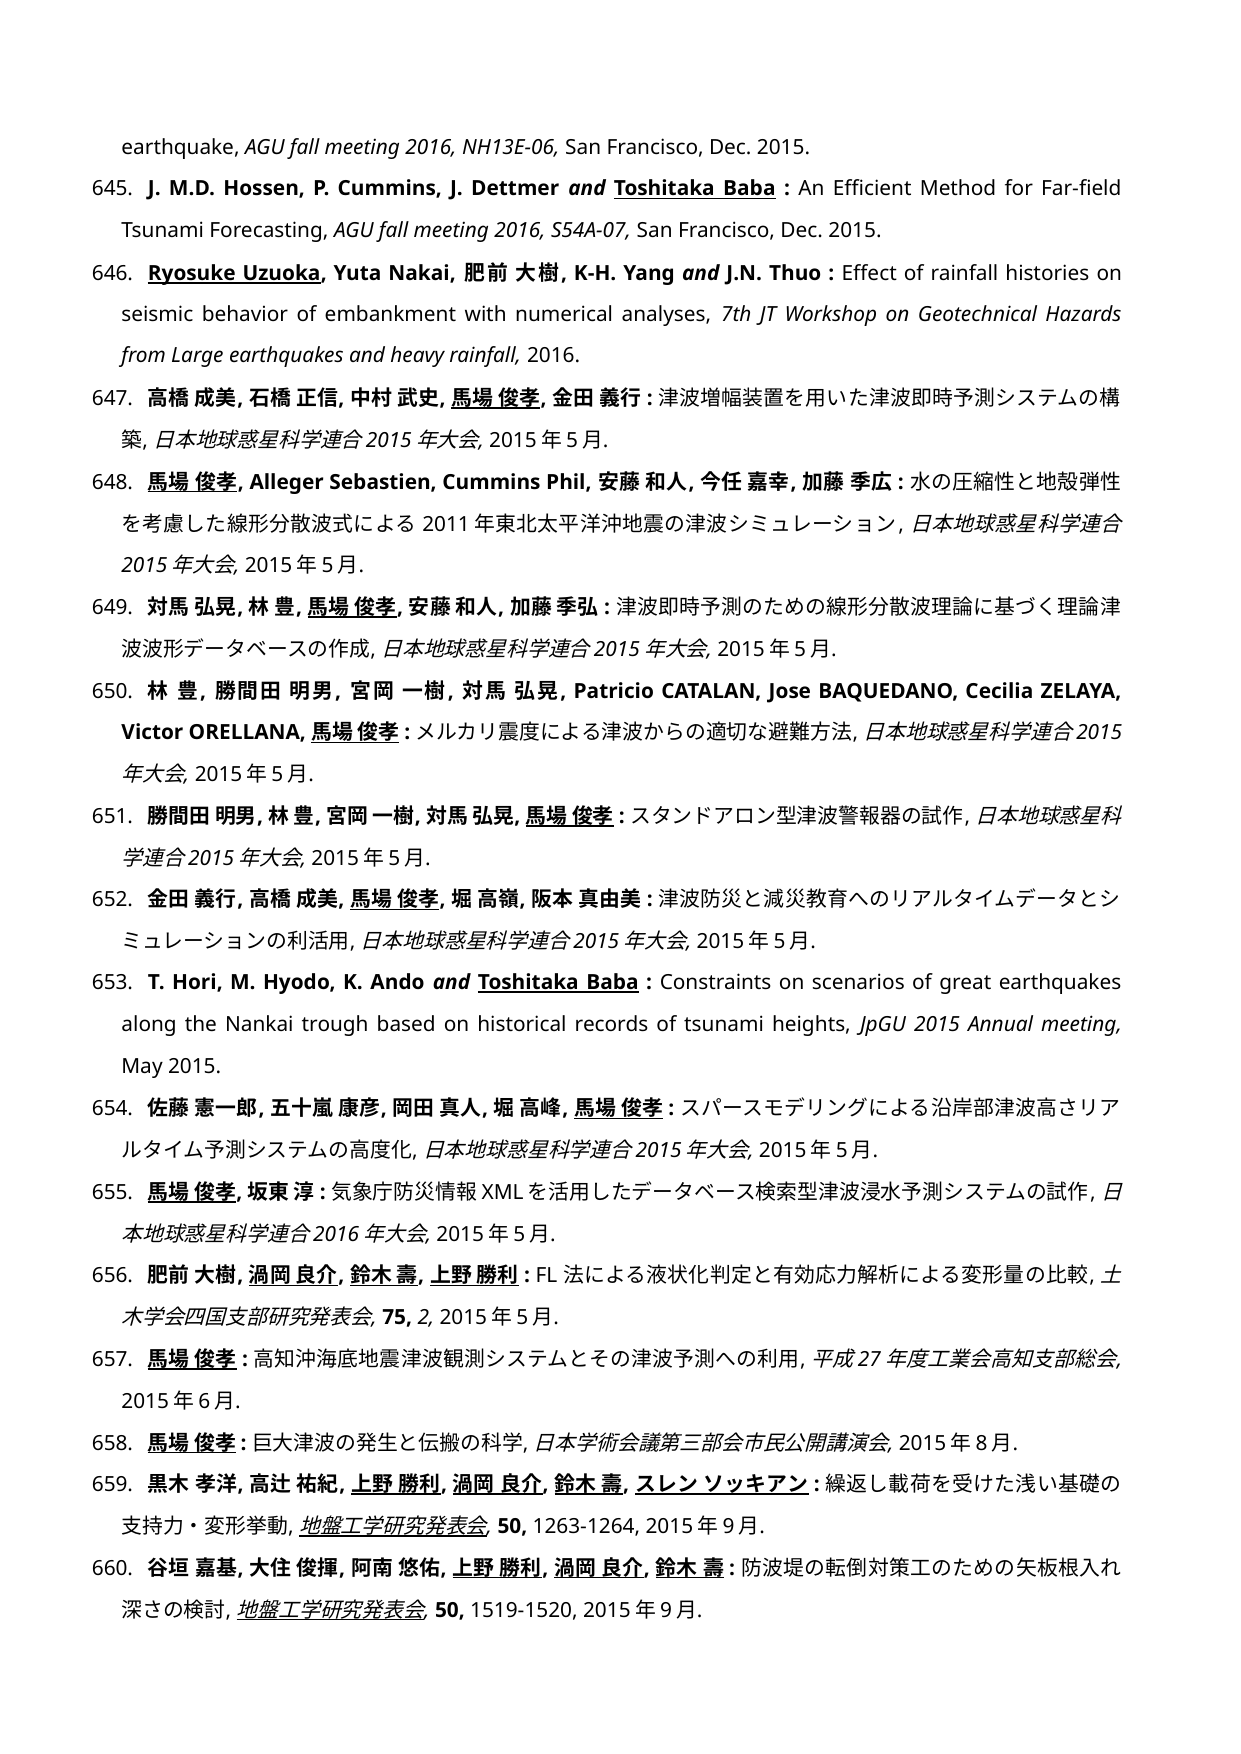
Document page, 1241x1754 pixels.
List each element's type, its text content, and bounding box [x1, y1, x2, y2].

list 馬場 俊孝, 坂東 淳 : 気象庁防災情報XMLを活用したデータベース検索型津波浸水予測システムの試作, 日本地球惑星科学連合2016年大会, 2015年5月. [92, 1169, 1122, 1253]
list 馬場 俊孝 : 高知沖海底地震津波観測システムとその津波予測への利用, 平成27年度工業会高知支部総会, 2015年6月. [92, 1336, 1122, 1420]
list 対馬 弘晃, 林 豊, 馬場 俊孝, 安藤 和人, 加藤 季弘 : 津波即時予測のための線形分散波理論に基づく理論津波波形データベースの作成, 日本地球惑星科学連合2015年大会, 2015年5月. [92, 584, 1122, 668]
list 佐藤 憲一郎, 五十嵐 康彦, 岡田 真人, 堀 高峰, 馬場 俊孝 : スパースモデリングによる沿岸部津波高さリアルタイム予測システムの高度化, 日本地球惑星科学連合2015年大会, 2015年5月. [92, 1086, 1122, 1169]
list J. M.D. Hossen, P. Cummins, J. Dettmer and Toshitaka Baba : An Efficient Method for Far-field Tsunami Forecasting, AGU fall meeting 2016, S54A-07, San Francisco, Dec. 2015. [92, 167, 1122, 250]
list 馬場 俊孝 : 巨大津波の発生と伝搬の科学, 日本学術会議第三部会市民公開講演会, 2015年8月. [92, 1420, 1122, 1462]
list 金田 義行, 高橋 成美, 馬場 俊孝, 堀 高嶺, 阪本 真由美 : 津波防災と減災教育へのリアルタイムデータとシミュレーションの利活用, 日本地球惑星科学連合2015年大会, 2015年5月. [92, 877, 1122, 961]
list 黒木 孝洋, 高辻 祐紀, 上野 勝利, 渦岡 良介, 鈴木 壽, スレン ソッキアン : 繰返し載荷を受けた浅い基礎の支持力・変形挙動, 地盤工学研究発表会, 50, 1263-1264, 2015年9月. [92, 1462, 1122, 1545]
list 谷垣 嘉基, 大住 俊揮, 阿南 悠佑, 上野 勝利, 渦岡 良介, 鈴木 壽 : 防波堤の転倒対策工のための矢板根入れ深さの検討, 地盤工学研究発表会, 50, 1519-1520, 2015年9月. [92, 1545, 1122, 1629]
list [92, 125, 1122, 167]
list 馬場 俊孝, Alleger Sebastien, Cummins Phil, 安藤 和人, 今任 嘉幸, 加藤 季広 : 水の圧縮性と地殻弾性を考慮した線形分散波式による2011年東北太平洋沖地震の津波シミュレーション, 日本地球惑星科学連合2015年大会, 2015年5月. [92, 459, 1122, 584]
list 肥前 大樹, 渦岡 良介, 鈴木 壽, 上野 勝利 : FL 法による液状化判定と有効応力解析による変形量の比較, 土木学会四国支部研究発表会, 75, 2, 2015年5月. [92, 1253, 1122, 1336]
list Ryosuke Uzuoka, Yuta Nakai, 肥前 大樹, K-H. Yang and J.N. Thuo : Effect of rainfall histories on seismic behavior of embankment with numerical analyses, 7th JT Workshop on Geotechnical Hazards from Large earthquakes and heavy rainfall, 2016. [92, 250, 1122, 376]
list 勝間田 明男, 林 豊, 宮岡 一樹, 対馬 弘晃, 馬場 俊孝 : スタンドアロン型津波警報器の試作, 日本地球惑星科学連合2015年大会, 2015年5月. [92, 793, 1122, 877]
list T. Hori, M. Hyodo, K. Ando and Toshitaka Baba : Constraints on scenarios of great earthquakes along the Nankai trough based on historical records of tsunami heights, JpGU 2015 Annual meeting, May 2015. [92, 961, 1122, 1086]
list 林 豊, 勝間田 明男, 宮岡 一樹, 対馬 弘晃, Patricio CATALAN, Jose BAQUEDANO, Cecilia ZELAYA, Victor ORELLANA, 馬場 俊孝 : メルカリ震度による津波からの適切な避難方法, 日本地球惑星科学連合2015年大会, 2015年5月. [92, 668, 1122, 793]
list 高橋 成美, 石橋 正信, 中村 武史, 馬場 俊孝, 金田 義行 : 津波増幅装置を用いた津波即時予測システムの構築, 日本地球惑星科学連合2015年大会, 2015年5月. [92, 376, 1122, 459]
